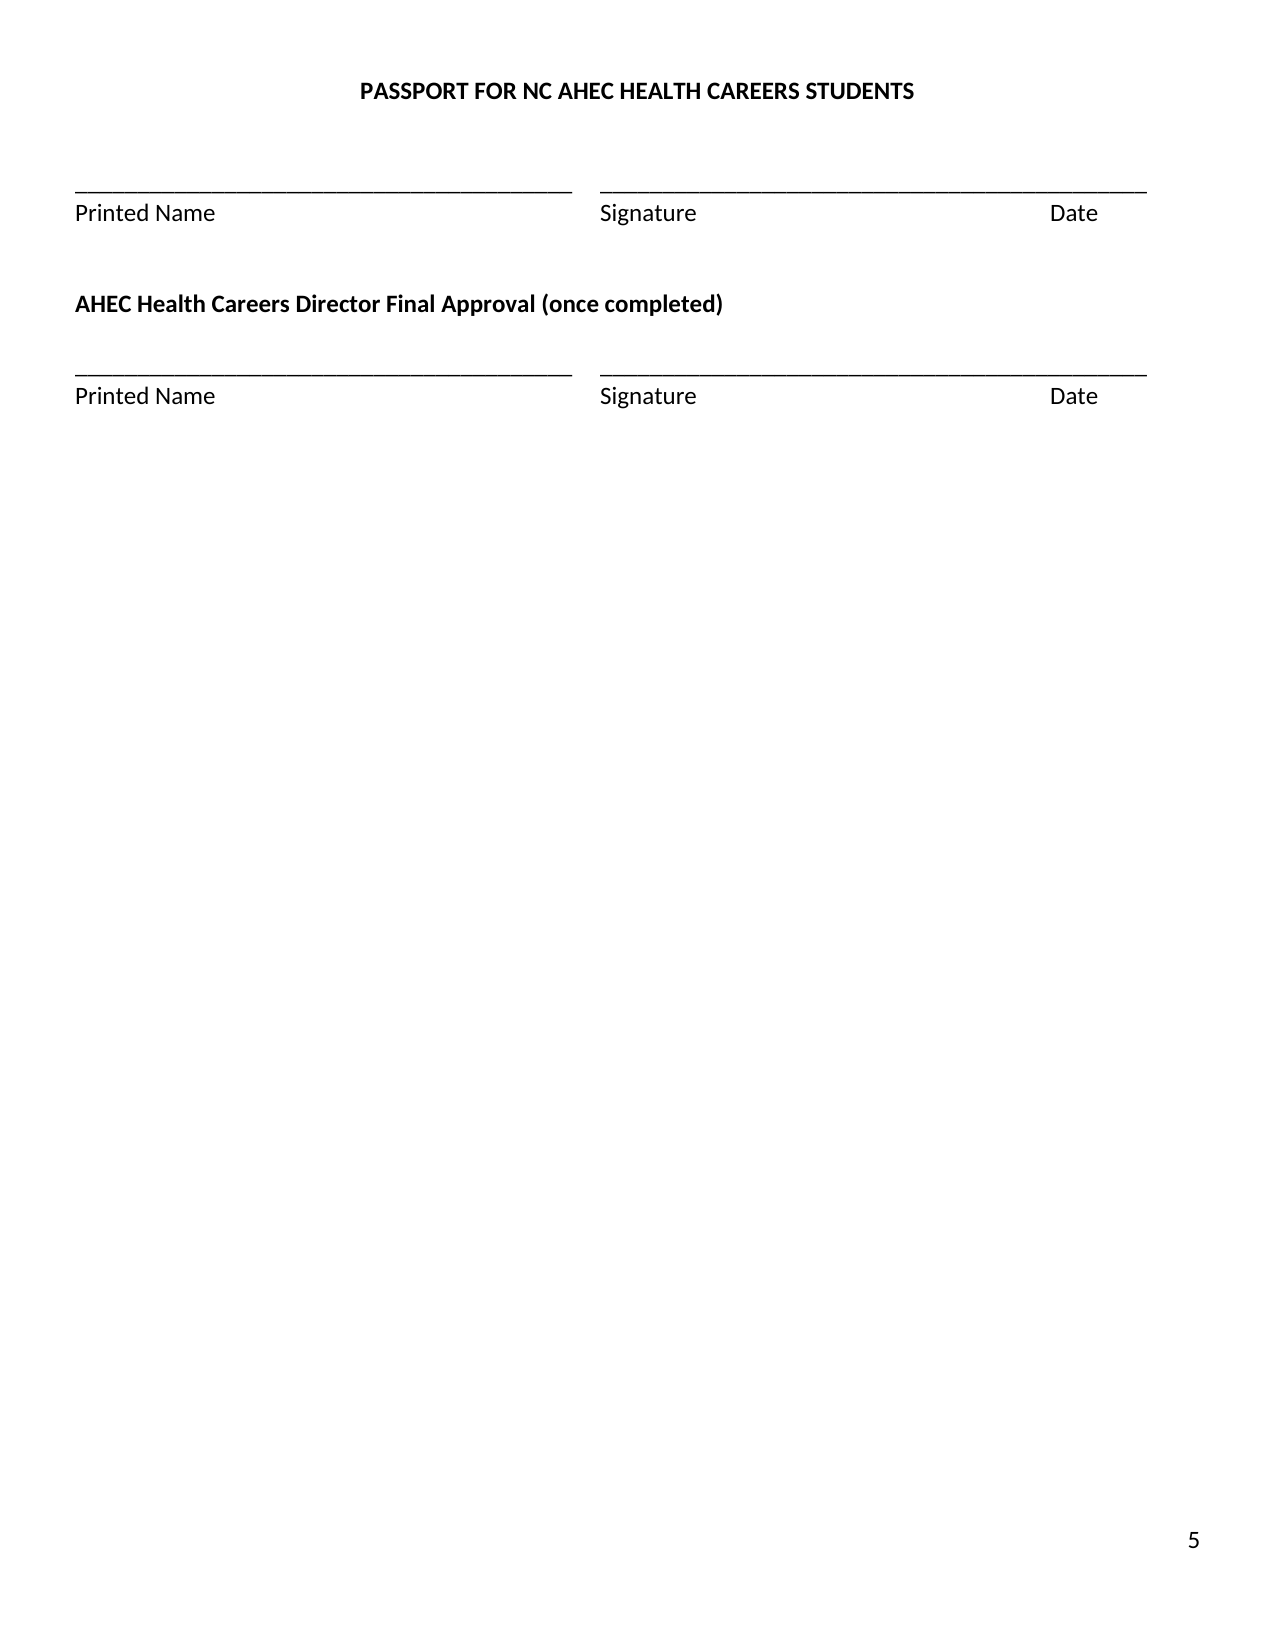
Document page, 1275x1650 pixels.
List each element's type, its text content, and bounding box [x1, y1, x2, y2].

text Printed Name Signature Date [75, 380, 1200, 411]
text ________________________________________ ____________________________________________ [75, 167, 1200, 197]
text AHEC Health Careers Director Final Approval (once completed) [75, 289, 1200, 319]
text Printed Name Signature Date [75, 197, 1200, 228]
text ________________________________________ ____________________________________________ [75, 350, 1200, 380]
